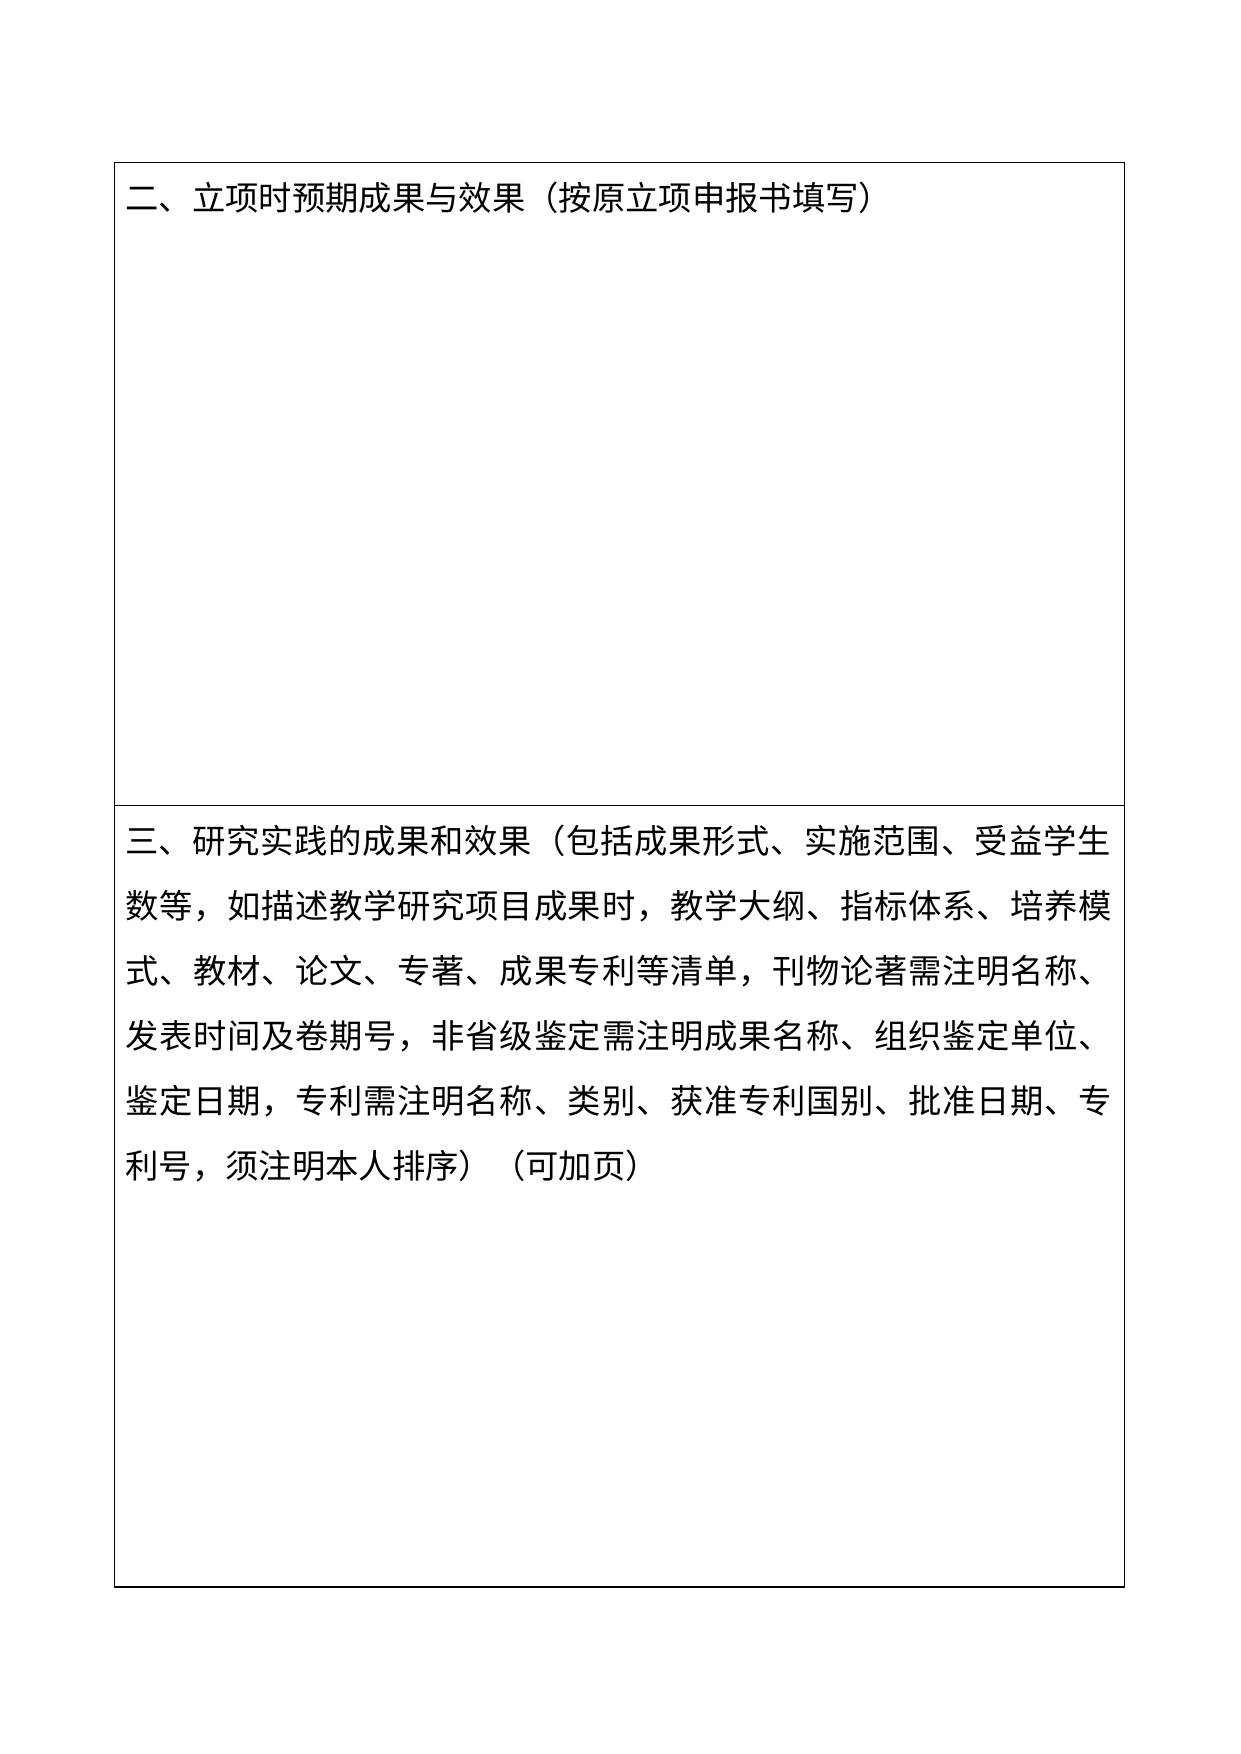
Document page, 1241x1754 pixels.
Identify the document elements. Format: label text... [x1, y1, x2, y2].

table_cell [115, 806, 1124, 1586]
table_cell 立项时预期成果与效果（按原立项申报书填写） [115, 163, 1124, 805]
